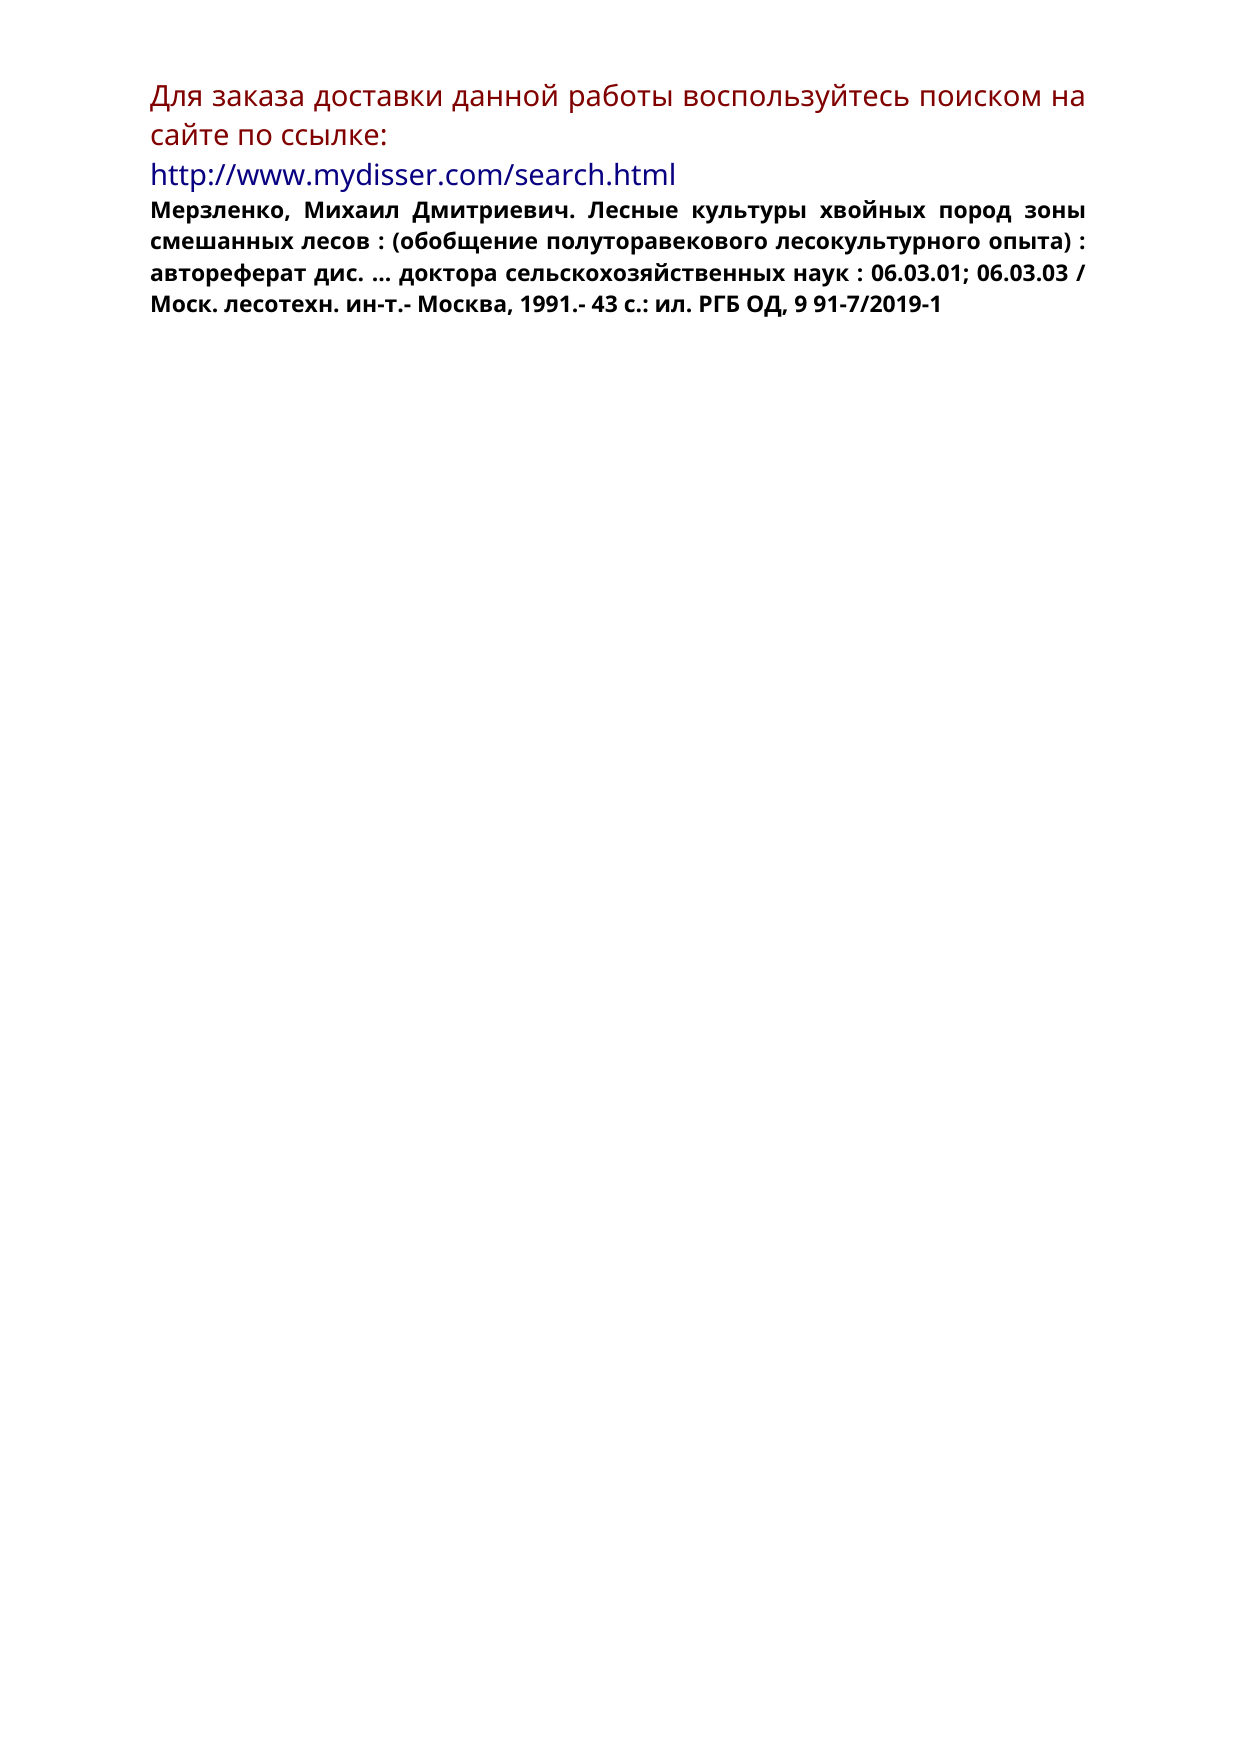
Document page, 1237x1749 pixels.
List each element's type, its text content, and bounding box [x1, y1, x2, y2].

text Мерзленко, Михаил Дмитриевич. Лесные культуры хвойных пород зоны смешанных лесов : (обобщение полуторавекового лесокультурного опыта) : автореферат дис. ... доктора сельскохозяйственных наук : 06.03.01; 06.03.03 / Моск. лесотехн. ин-т.- Москва, 1991.- 43 с.: ил. РГБ ОД, 9 91-7/2019-1 [150, 194, 1086, 319]
